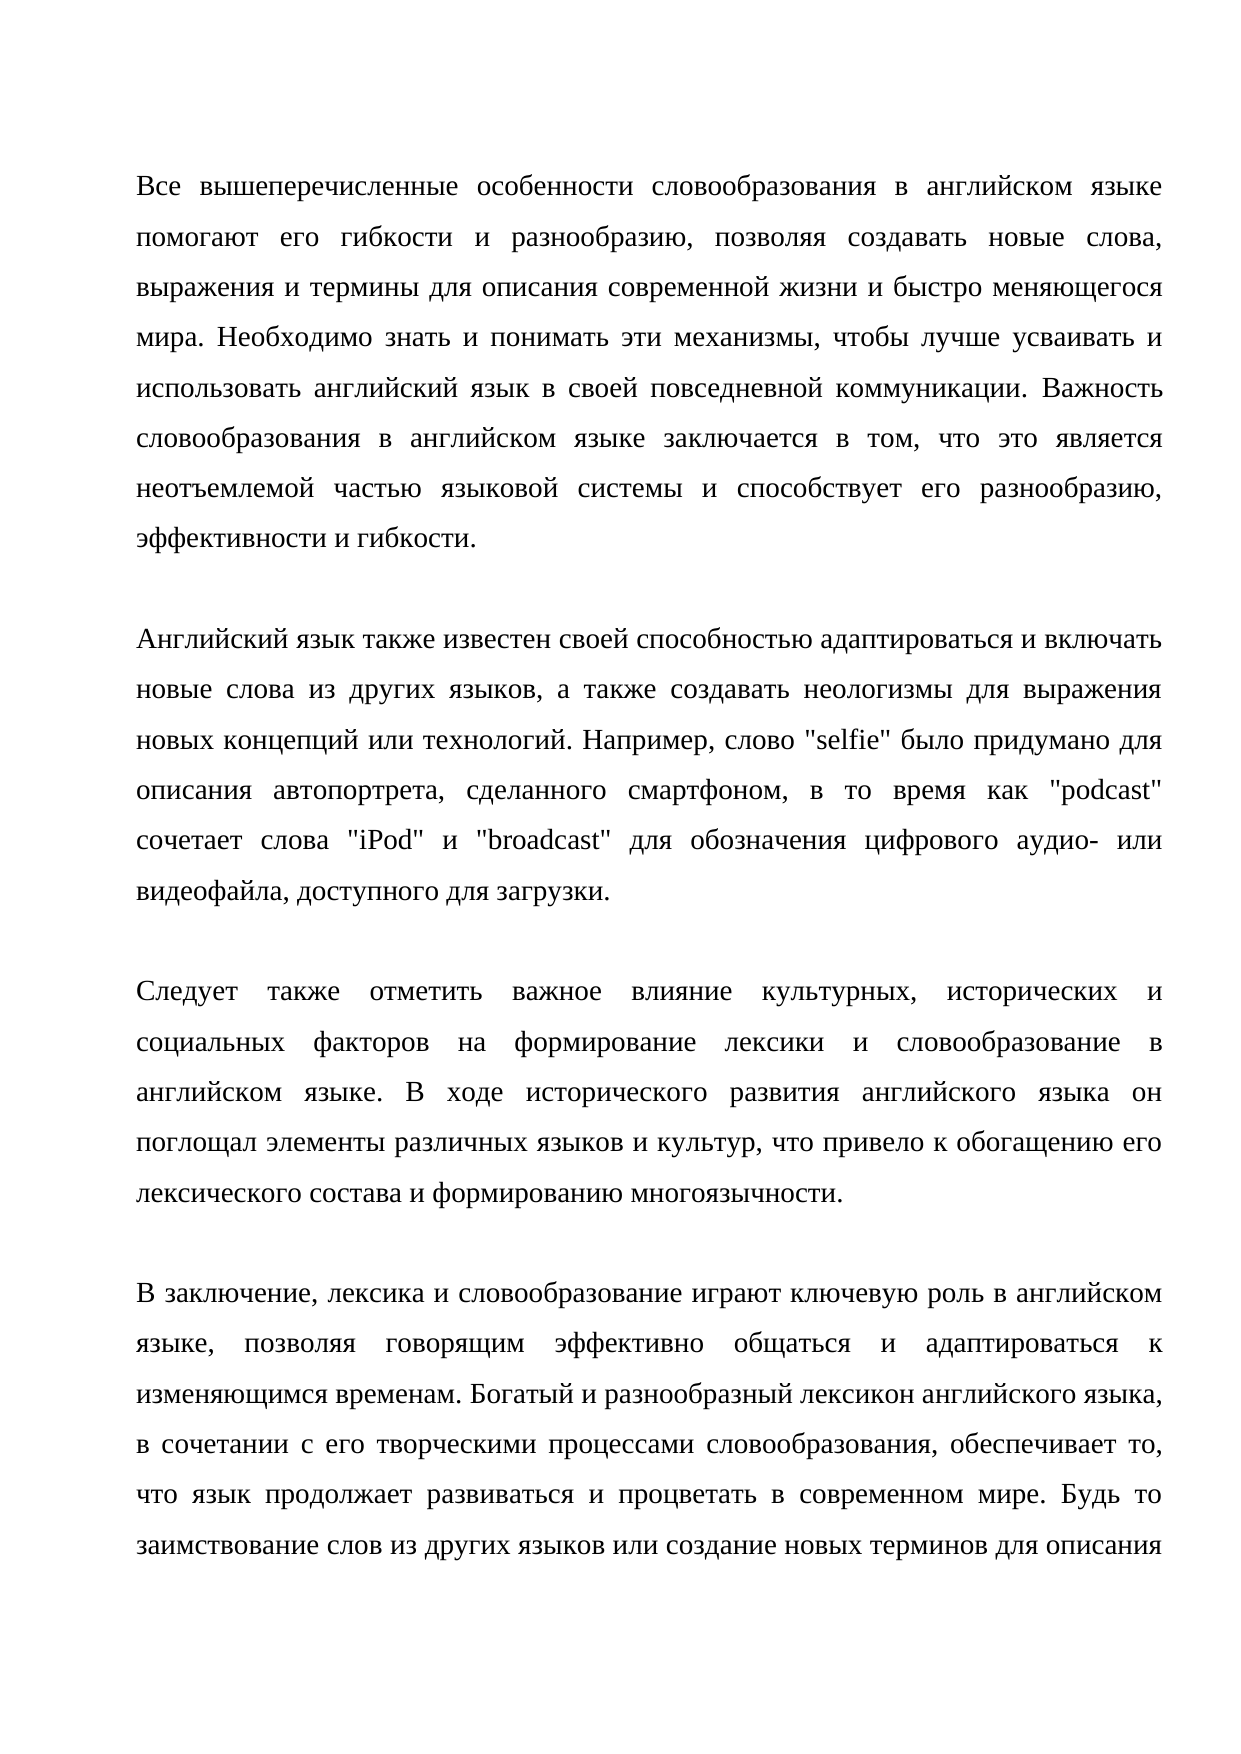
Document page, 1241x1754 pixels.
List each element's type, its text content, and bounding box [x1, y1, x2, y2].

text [136, 1275, 1163, 1560]
text Все вышеперечисленные особенности словообразования в английском языке помогают его гибкости и разнообразию, позволяя создавать новые слова, выражения и термины для описания современной жизни и быстро меняющегося мира. Необходимо знать и понимать эти механизмы, чтобы лучше усваивать и использовать английский язык в своей повседневной коммуникации. Важность словообразования в английском языке заключается в том, что это является неотъемлемой частью языковой системы и способствует его разнообразию, эффективности и гибкости. [136, 168, 1163, 554]
text Следует также отметить важное влияние культурных, исторических и социальных факторов на формирование лексики и словообразование в английском языке. В ходе исторического развития английского языка он поглощал элементы различных языков и культур, что привело к обогащению его лексического состава и формированию многоязычности. [136, 973, 1163, 1208]
text Английский язык также известен своей способностью адаптироваться и включать новые слова из других языков, а также создавать неологизмы для выражения новых концепций или технологий. Например, слово "selfie" было придумано для описания автопортрета, сделанного смартфоном, в то время как "podcast" сочетает слова "iPod" и "broadcast" для обозначения цифрового аудио- или видеофайла, доступного для загрузки. [136, 621, 1163, 906]
